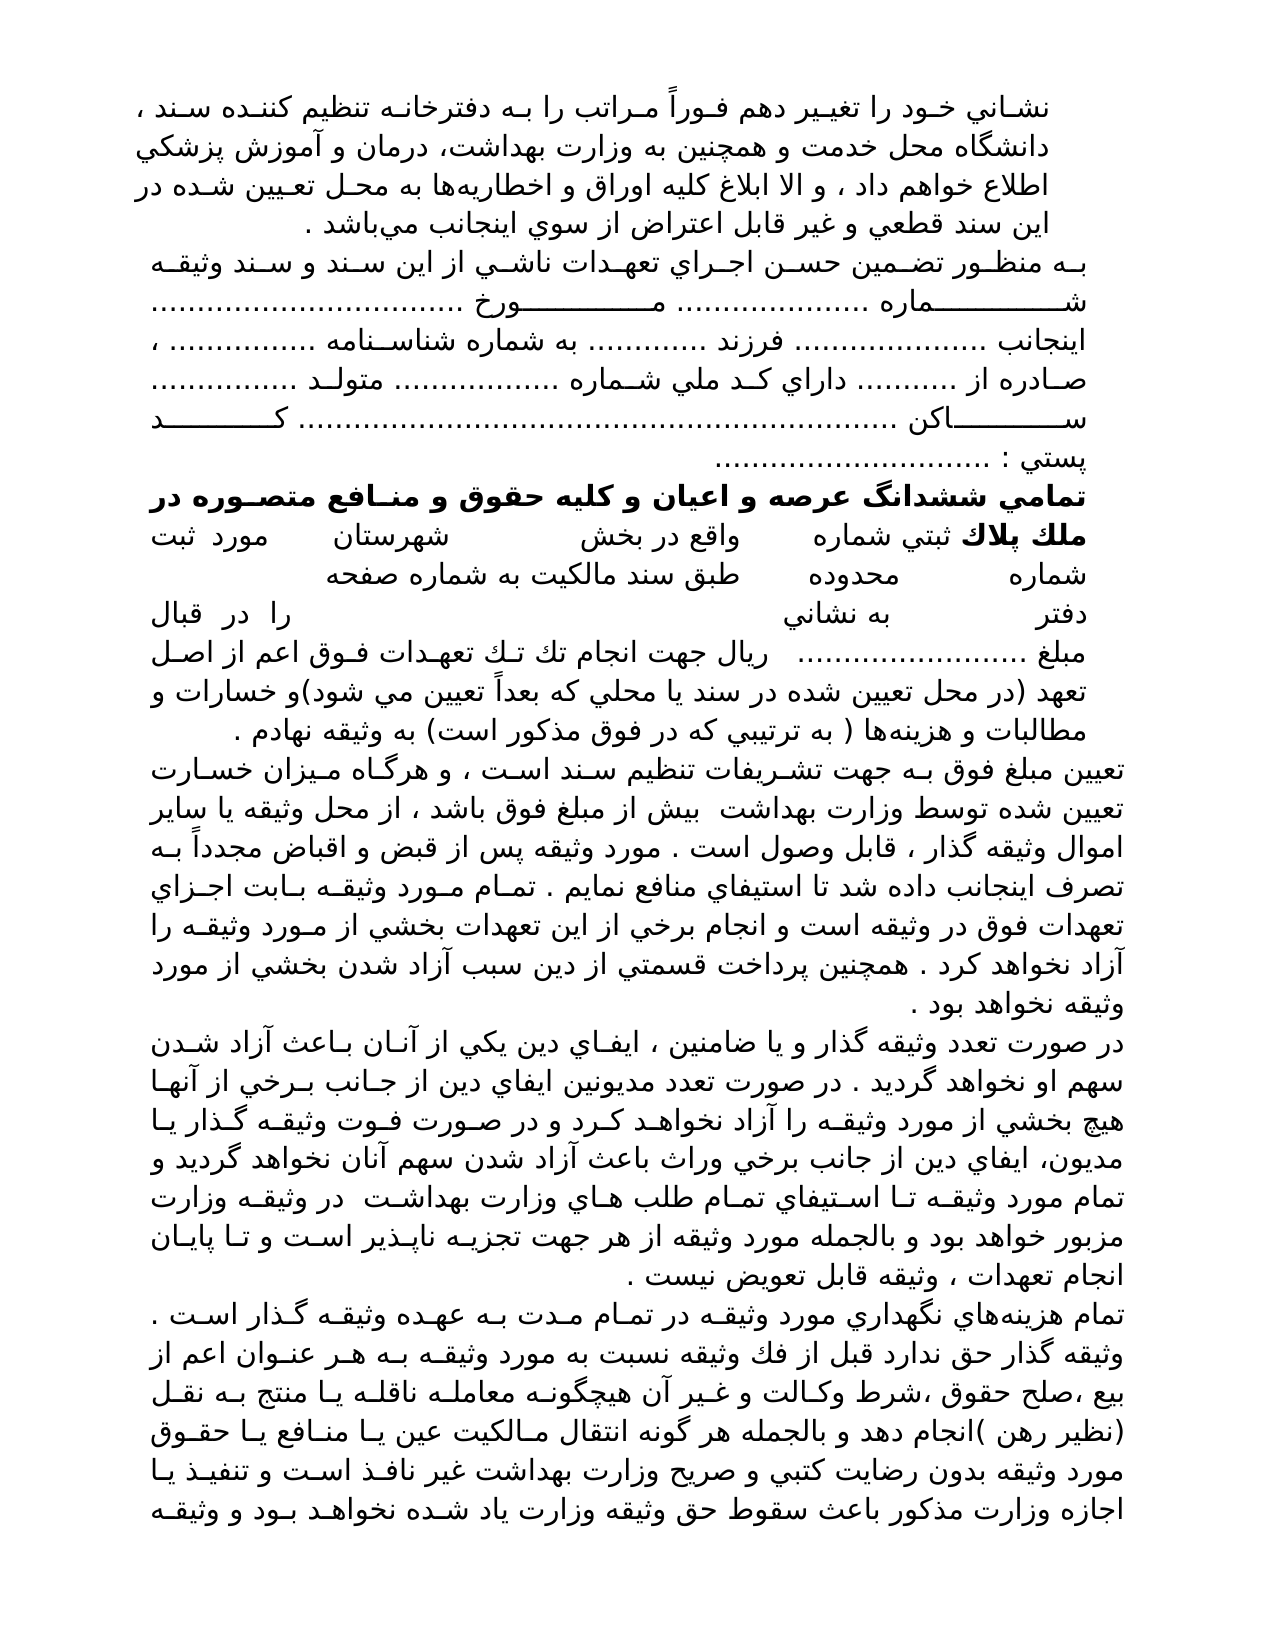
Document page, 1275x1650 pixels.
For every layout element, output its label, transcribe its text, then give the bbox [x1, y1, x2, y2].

text به منظور تضمين حسن اجراي تعهدات ناشي از اين سند و سند وثیقه شماره ..................... مورخ .................................. اينجانب ..................... فرزند ............. به شماره شناسنامه ................ ، صادره از ........... داراي كد ملي شماره .................. متولد ................ ساكن ................................................................. كد پستي : .............................. [150, 246, 1087, 474]
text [150, 1298, 1125, 1526]
text تعيين مبلغ فوق به جهت تشريفات تنظيم سند است ، و هرگاه ميزان خسارت تعيين شده توسط وزارت بهداشت بيش از مبلغ فوق باشد ، از محل وثيقه يا ساير اموال وثيقه گذار ، قابل وصول است . مورد وثيقه پس از قبض و اقباض مجدداً به تصرف اينجانب داده شد تا استيفاي منافع نمايم . تمام مورد وثيقه بابت اجزاي تعهدات فوق در وثيقه است و انجام برخي از اين تعهدات بخشي از مورد وثيقه را آزاد نخواهد كرد . همچنين پرداخت قسمتي از دين سبب آزاد شدن بخشي از مورد وثيقه نخواهد بود . [150, 752, 1125, 1020]
text در صورت تعدد وثيقه گذار و یا ضامنین ، ايفاي دين يكي از آنان باعث آزاد شدن سهم او نخواهد گرديد . در صورت تعدد مديونين ايفاي دين از جانب برخي از آنها هيچ بخشي از مورد وثيقه را آزاد نخواهد كرد و در صورت فوت وثيقه گذار يا مديون، ايفاي دين از جانب برخي وراث باعث آزاد شدن سهم آنان نخواهد گرديد و تمام مورد وثيقه تا استيفاي تمام طلب هاي وزارت بهداشت در وثيقه وزارت مزبور خواهد بود و بالجمله مورد وثيقه از هر جهت تجزيه ناپذير است و تا پايان انجام تعهدات ، وثيقه قابل تعويض نيست . [150, 1025, 1125, 1293]
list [135, 90, 1087, 241]
text تمامي ششدانگ عرصه و اعيان و كليه حقوق و منافع متصوره در ملك پلاك ثبتي شماره واقع در بخش شهرستان مورد ثبت شماره محدوده طبق سند مالکيت به شماره صفحه دفتر به نشاني را در قبال مبلغ ......................... ريال جهت انجام تك تك تعهدات فوق اعم از اصل تعهد (در محل تعيين شده در سند يا محلي كه بعداً تعيين مي شود)و خسارات و مطالبات و هزينه‌ها ( به ترتيبي كه در فوق مذكور است) به وثيقه نهادم . [150, 479, 1087, 747]
